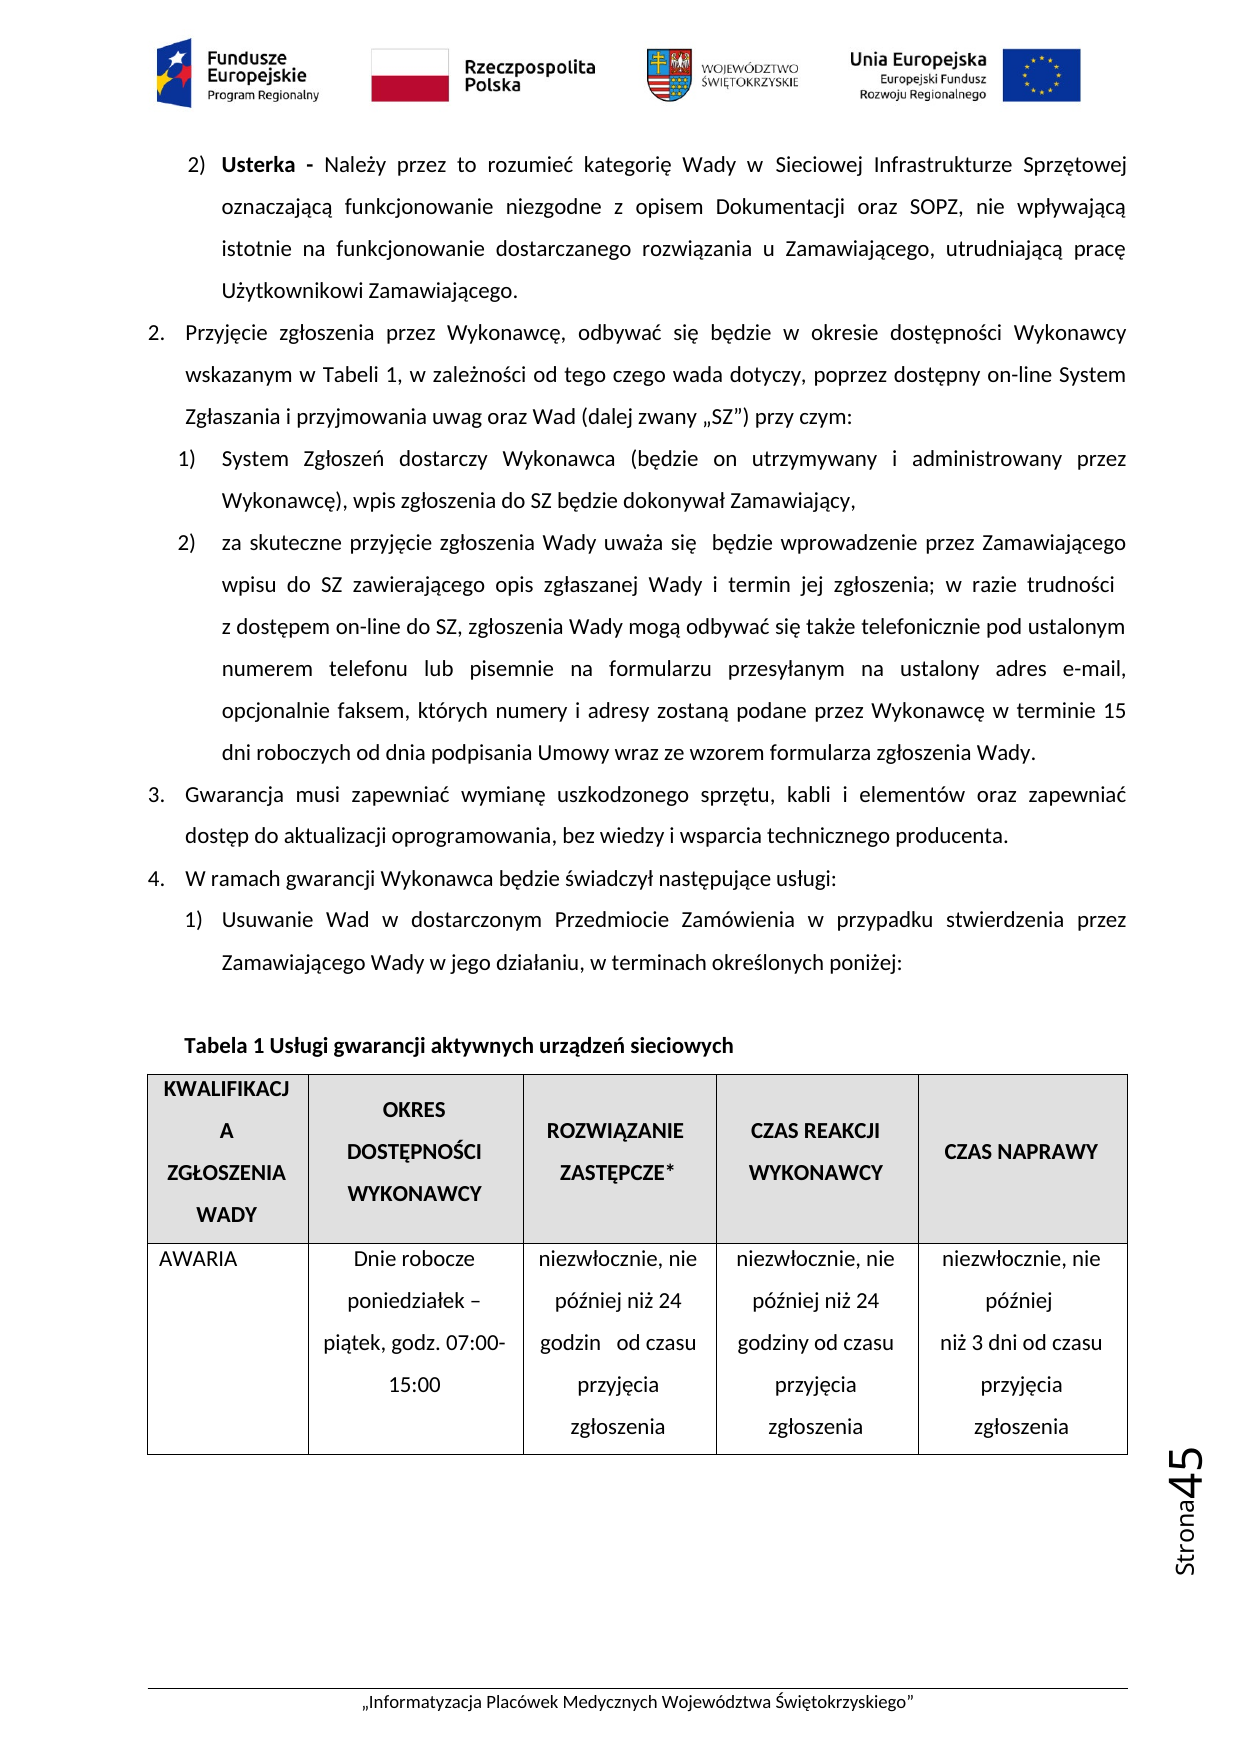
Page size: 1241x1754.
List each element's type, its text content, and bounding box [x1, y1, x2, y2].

list Usterka - Należy przez to rozumieć kategorię Wady w Sieciowej Infrastrukturze Sprzętowej oznaczającą funkcjonowanie niezgodne z opisem Dokumentacji oraz SOPZ, nie wpływającą istotnie na funkcjonowanie dostarczanego rozwiązania u Zamawiającego, utrudniającą pracę Użytkownikowi Zamawiającego. [187, 150, 1128, 304]
list System Zgłoszeń dostarczy Wykonawca (będzie on utrzymywany i administrowany przez Wykonawcę), wpis zgłoszenia do SZ będzie dokonywał Zamawiający, [177, 444, 1128, 514]
table_cell AWARIA [148, 1244, 308, 1454]
table_header CZAS NAPRAWY [919, 1075, 1127, 1243]
table_header ROZWIĄZANIE ZASTĘPCZE* [524, 1075, 716, 1243]
picture [147, 29, 1088, 115]
table_cell niezwłocznie, nie później niż 24 godziny od czasu przyjęcia zgłoszenia [717, 1244, 918, 1454]
list Gwarancja musi zapewniać wymianę uszkodzonego sprzętu, kabli i elementów oraz zapewniać dostęp do aktualizacji oprogramowania, bez wiedzy i wsparcia technicznego producenta. [148, 780, 1128, 850]
table_header OKRES DOSTĘPNOŚCI WYKONAWCY [309, 1075, 523, 1243]
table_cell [309, 1244, 523, 1454]
list za skuteczne przyjęcie zgłoszenia Wady uważa się będzie wprowadzenie przez Zamawiającego wpisu do SZ zawierającego opis zgłaszanej Wady i termin jej zgłoszenia; w razie trudności z dostępem on-line do SZ, zgłoszenia Wady mogą odbywać się także telefonicznie pod ustalonym numerem telefonu lub pisemnie na formularzu przesyłanym na ustalony adres e-mail, opcjonalnie faksem, których numery i adresy zostaną podane przez Wykonawcę w terminie 15 dni roboczych od dnia podpisania Umowy wraz ze wzorem formularza zgłoszenia Wady. [177, 528, 1128, 766]
table_cell niezwłocznie, nie później niż 24 godzin od czasu przyjęcia zgłoszenia [524, 1244, 716, 1454]
table_cell niezwłocznie, nie później niż 3 dni od czasu przyjęcia zgłoszenia [919, 1244, 1127, 1454]
text Tabela 1 Usługi gwarancji aktywnych urządzeń sieciowych [184, 1032, 1128, 1059]
list W ramach gwarancji Wykonawca będzie świadczył następujące usługi: [148, 864, 1128, 892]
list Przyjęcie zgłoszenia przez Wykonawcę, odbywać się będzie w okresie dostępności Wykonawcy wskazanym w Tabeli 1, w zależności od tego czego wada dotyczy, poprzez dostępny on-line System Zgłaszania i przyjmowania uwag oraz Wad (dalej zwany „SZ”) przy czym: [148, 318, 1128, 430]
table_header KWALIFIKACJA ZGŁOSZENIA WADY [148, 1075, 308, 1243]
table_header CZAS REAKCJI WYKONAWCY [717, 1075, 918, 1243]
list Usuwanie Wad w dostarczonym Przedmiocie Zamówienia w przypadku stwierdzenia przez Zamawiającego Wady w jego działaniu, w terminach określonych poniżej: [184, 906, 1128, 976]
